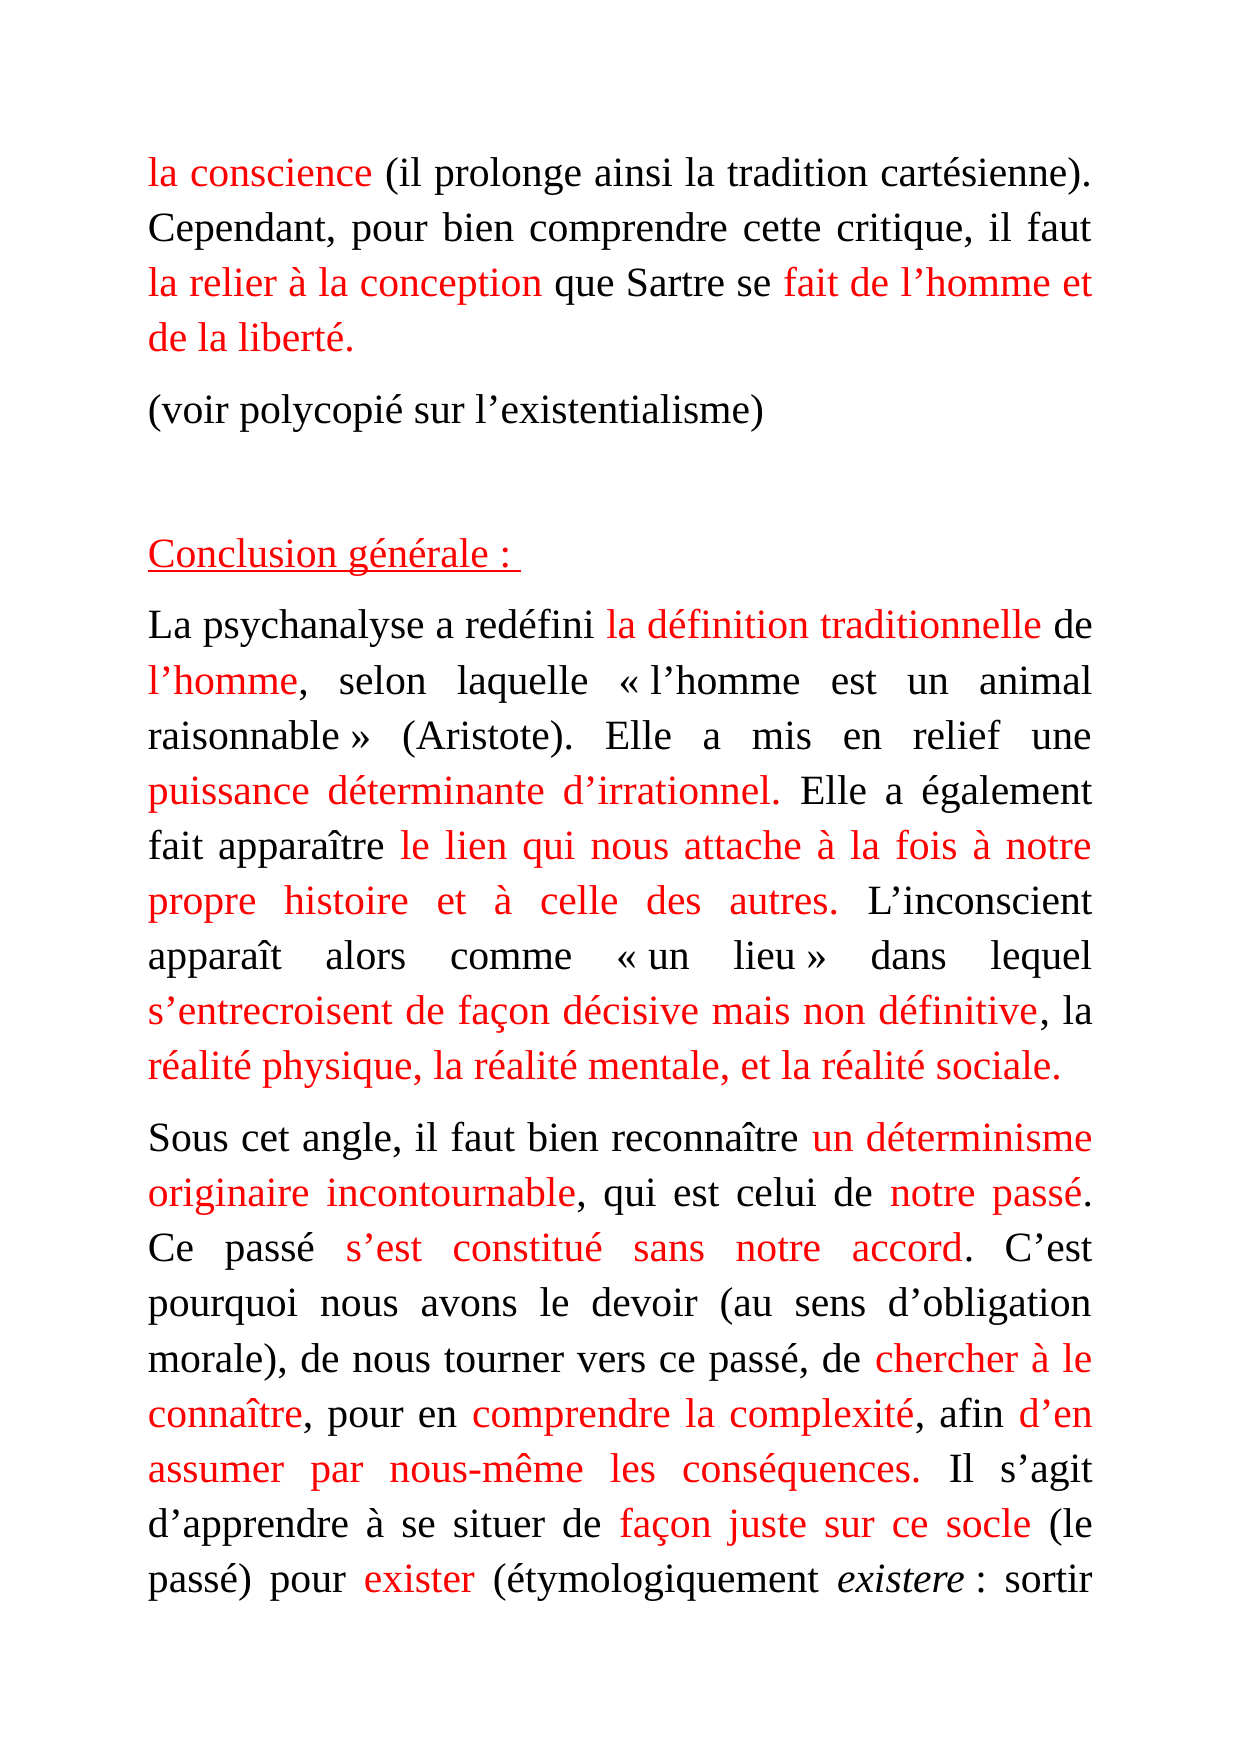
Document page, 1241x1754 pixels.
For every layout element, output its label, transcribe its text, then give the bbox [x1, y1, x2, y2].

text Conclusion générale : [148, 528, 1093, 576]
text (voir polycopié sur l’existentialisme) [148, 385, 1093, 433]
text La psychanalyse a redéfini la définition traditionnelle de l’homme, selon laquelle « l’homme est un animal raisonnable » (Aristote). Elle a mis en relief une puissance déterminante d’irrationnel. Elle a également fait apparaître le lien qui nous attache à la fois à notre propre histoire et à celle des autres. L’inconscient apparaît alors comme « un lieu » dans lequel s’entrecroisent de façon décisive mais non définitive, la réalité physique, la réalité mentale, et la réalité sociale. [148, 600, 1093, 1089]
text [148, 1113, 1093, 1601]
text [148, 148, 1093, 361]
